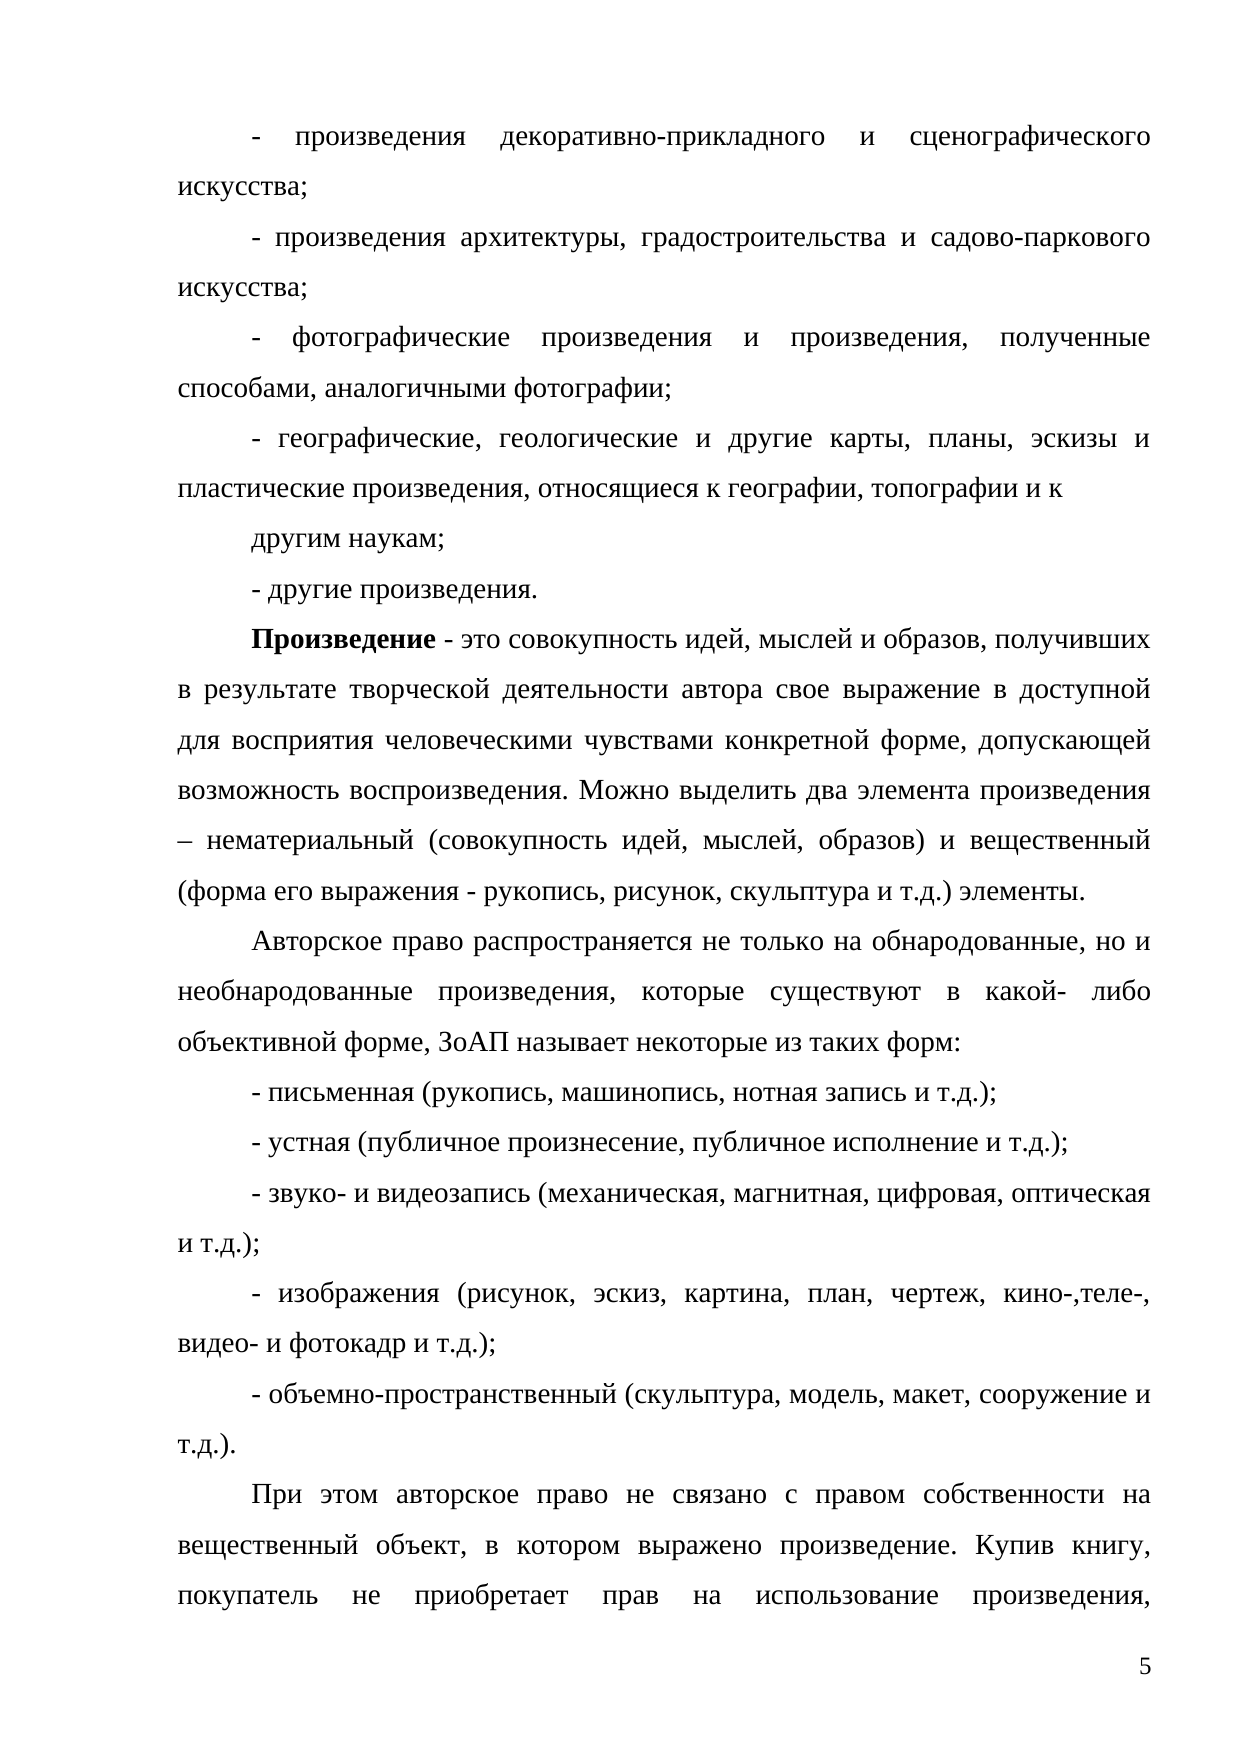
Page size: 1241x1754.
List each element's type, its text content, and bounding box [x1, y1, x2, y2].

text - звуко- и видеозапись (механическая, магнитная, цифровая, оптическая и т.д.); [177, 1175, 1152, 1258]
text - другие произведения. [177, 571, 1152, 604]
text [177, 1477, 1152, 1611]
text - произведения архитектуры, градостроительства и садово-паркового искусства; [177, 219, 1152, 303]
text - изображения (рисунок, эскиз, картина, план, чертеж, кино-,теле-, видео- и фотокадр и т.д.); [177, 1275, 1152, 1359]
text - устная (публичное произнесение, публичное исполнение и т.д.); [177, 1124, 1152, 1158]
text - произведения декоративно-прикладного и сценографического искусства; [177, 118, 1152, 202]
text - фотографические произведения и произведения, полученные способами, аналогичными фотографии; [177, 319, 1152, 403]
text - объемно-пространственный (скульптура, модель, макет, сооружение и т.д.). [177, 1376, 1152, 1460]
text Авторское право распространяется не только на обнародованные, но и необнародованные произведения, которые существуют в какой- либо объективной форме, ЗоАП называет некоторые из таких форм: [177, 923, 1152, 1057]
text - письменная (рукопись, машинопись, нотная запись и т.д.); [177, 1074, 1152, 1108]
text другим наукам; [177, 521, 1152, 554]
text - географические, геологические и другие карты, планы, эскизы и пластические произведения, относящиеся к географии, топографии и к [177, 420, 1152, 504]
text Произведение - это совокупность идей, мыслей и образов, получивших в результате творческой деятельности автора свое выражение в доступной для восприятия человеческими чувствами конкретной форме, допускающей возможность воспроизведения. Можно выделить два элемента произведения – нематериальный (совокупность идей, мыслей, образов) и вещественный (форма его выражения - рукопись, рисунок, скульптура и т.д.) элементы. [177, 621, 1152, 906]
